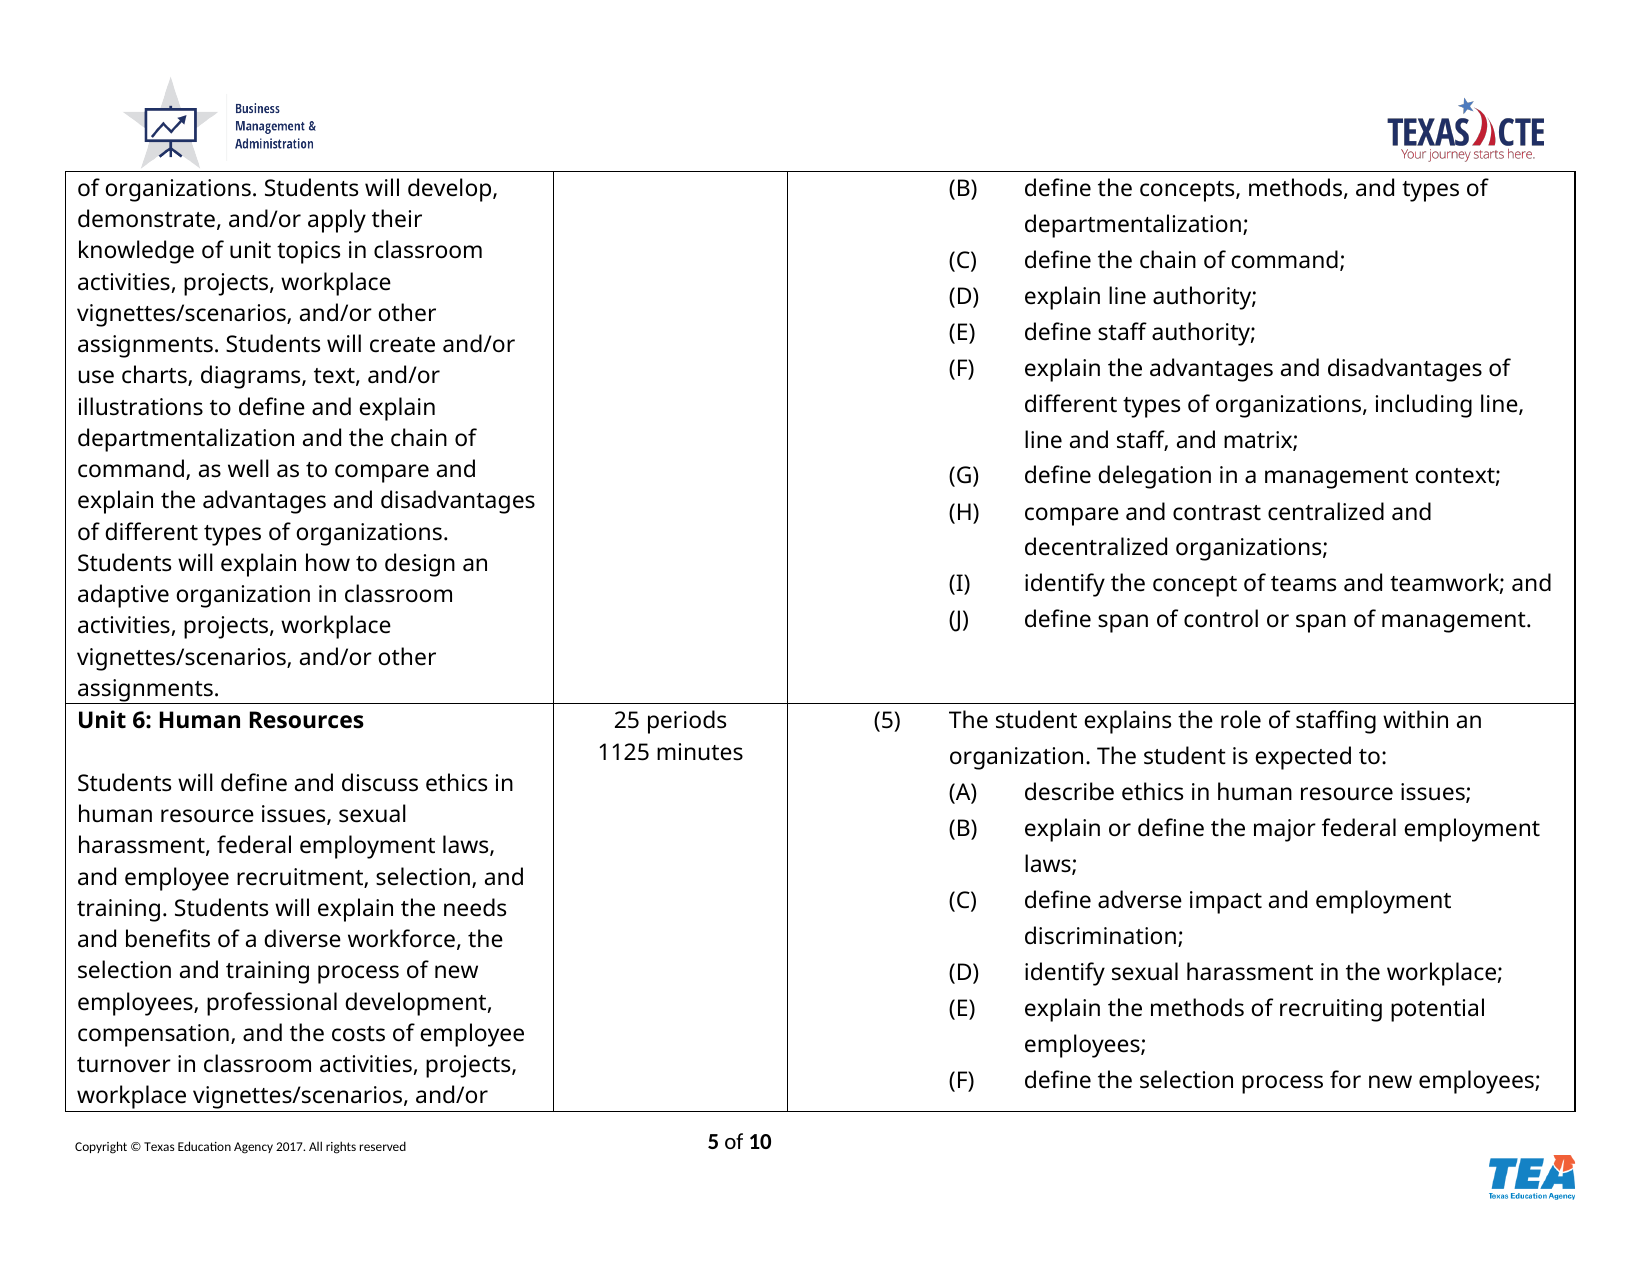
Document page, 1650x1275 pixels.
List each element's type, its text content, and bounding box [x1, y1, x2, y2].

picture [1488, 1155, 1575, 1200]
table_cell [66, 172, 553, 703]
table_cell [554, 704, 787, 1111]
picture [121, 75, 321, 171]
table_cell [66, 704, 553, 1111]
picture [1371, 88, 1561, 171]
table_cell [554, 172, 787, 703]
